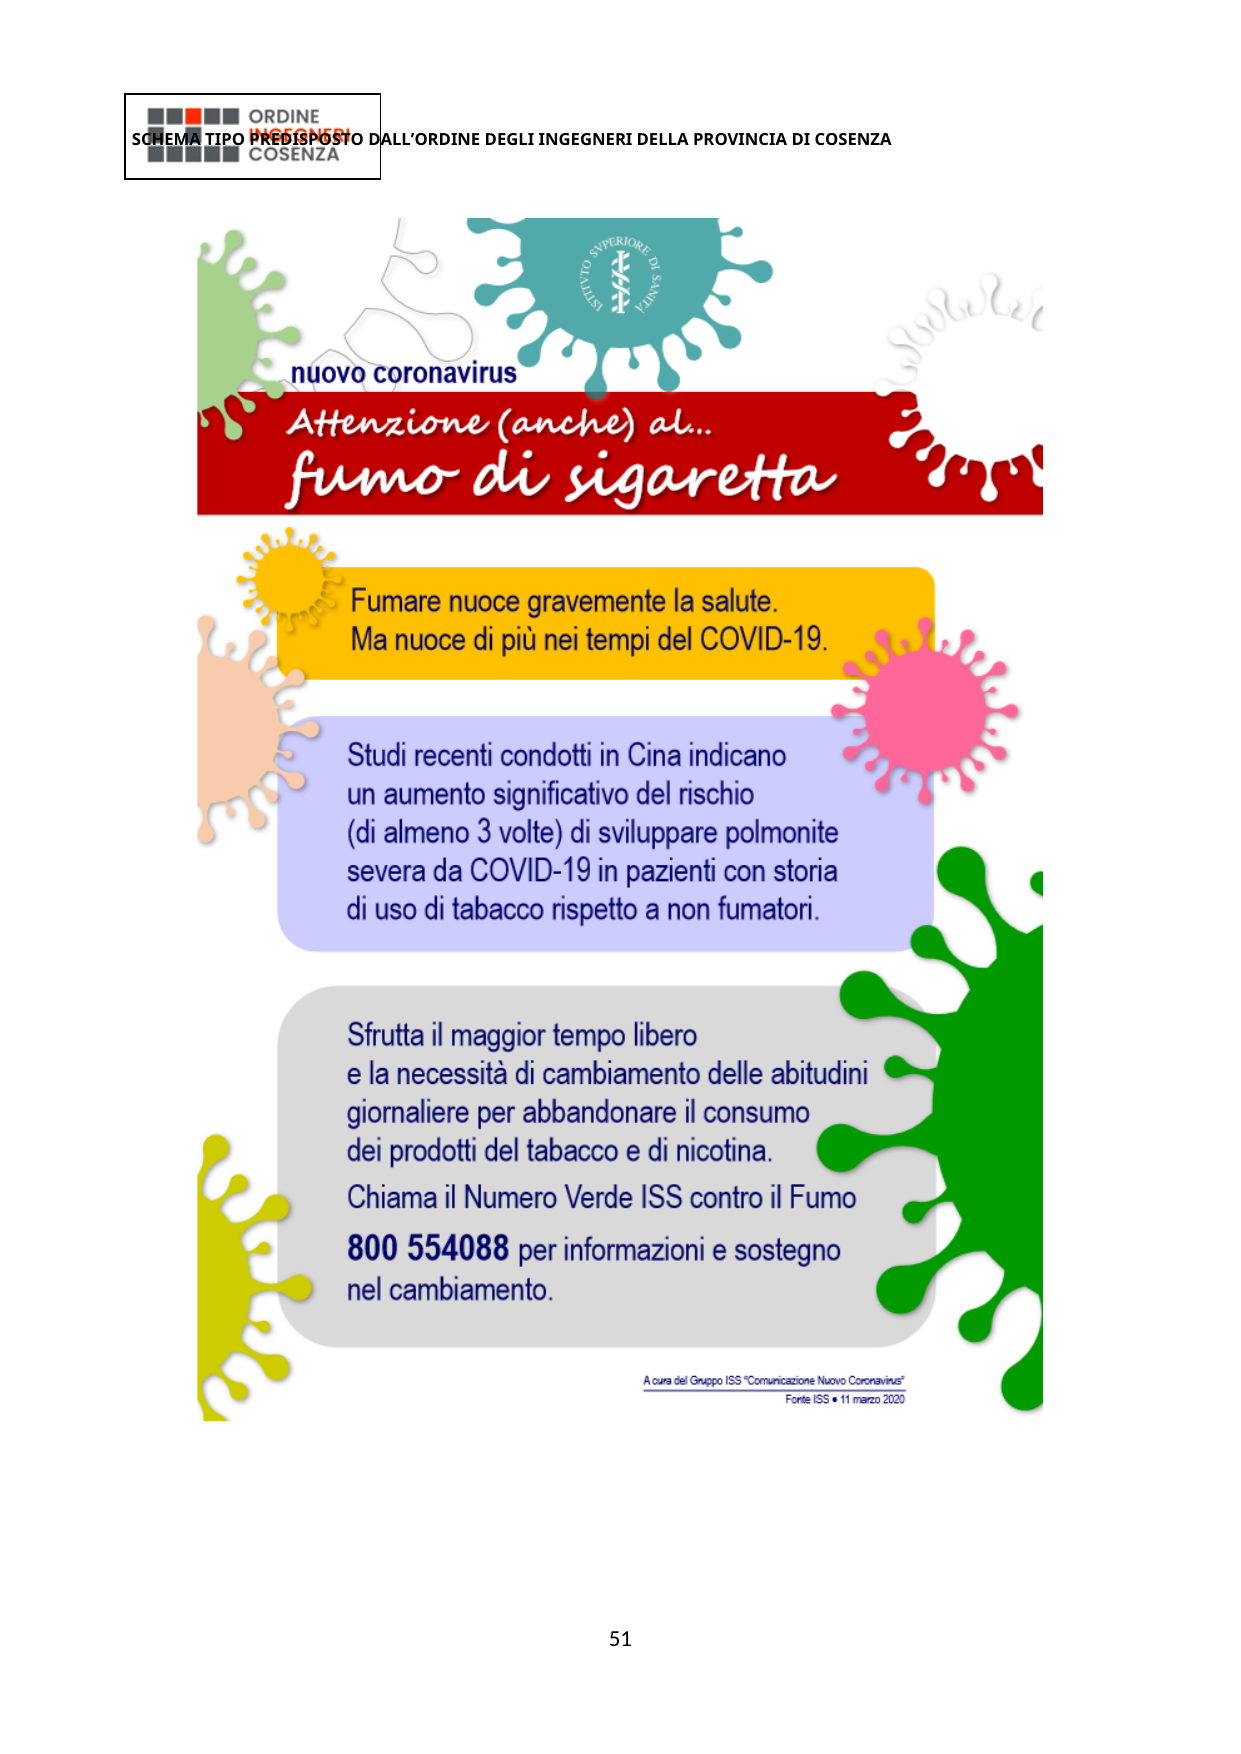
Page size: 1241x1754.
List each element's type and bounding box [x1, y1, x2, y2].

picture [197, 218, 1043, 1421]
picture [140, 101, 358, 172]
